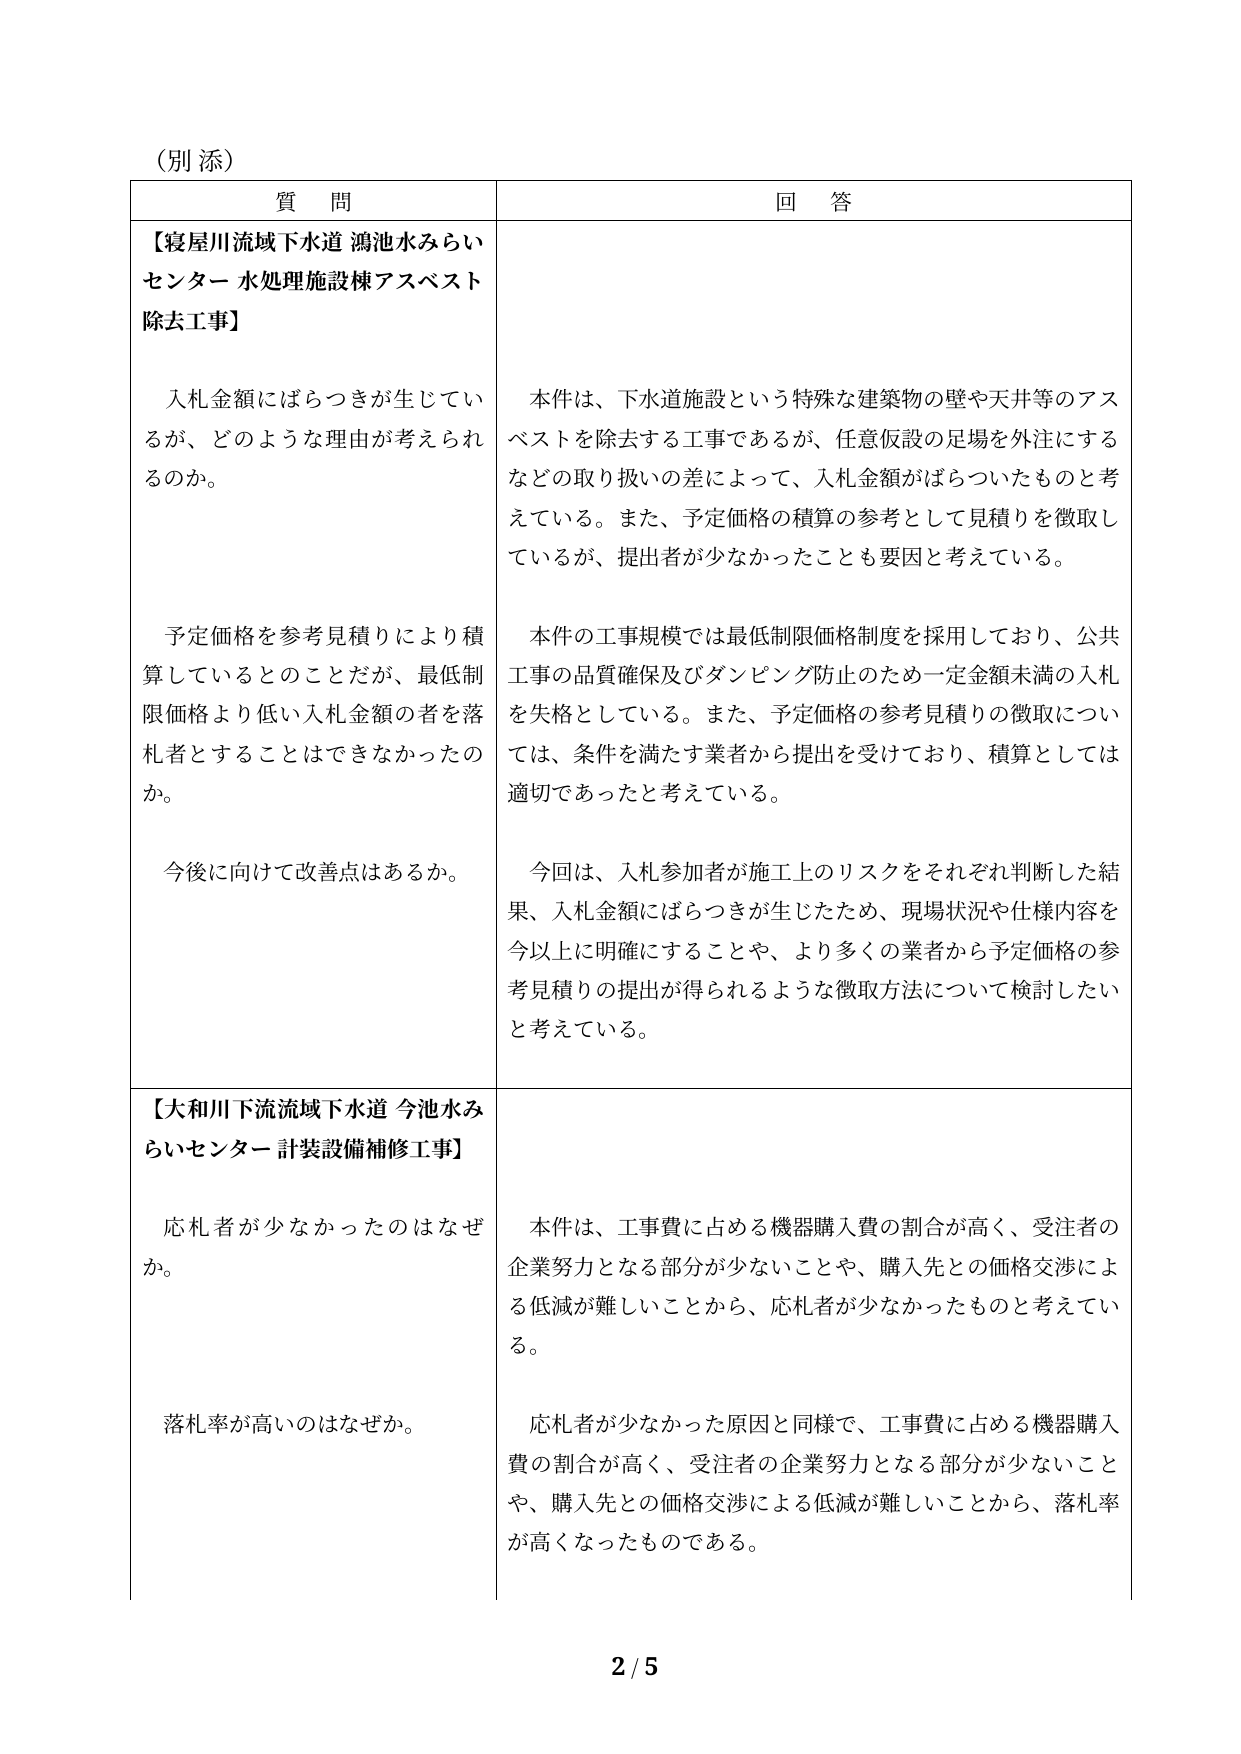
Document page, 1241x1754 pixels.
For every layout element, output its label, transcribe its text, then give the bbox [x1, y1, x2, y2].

table_cell 応札者が少なかったのはなぜか。 [131, 1207, 496, 1403]
table_header 回答 [497, 181, 1131, 220]
table_cell 今後に向けて改善点はあるか。 [131, 851, 496, 1087]
table_cell 本件は、工事費に占める機器購入費の割合が高く、受注者の企業努力となる部分が少ないことや、購入先との価格交渉による低減が難しいことから、応札者が少なかったものと考えている。 [497, 1207, 1131, 1403]
table_cell 入札金額にばらつきが生じているが、どのような理由が考えられるのか。 [131, 379, 496, 615]
table_cell 今回は、入札参加者が施工上のリスクをそれぞれ判断した結果、入札金額にばらつきが生じたため、現場状況や仕様内容を今以上に明確にすることや、より多くの業者から予定価格の参考見積りの提出が得られるような徴取方法について検討したいと考えている。 [497, 851, 1131, 1087]
table_cell [497, 1089, 1131, 1207]
table_cell [497, 221, 1131, 379]
table_cell 予定価格を参考見積りにより積算しているとのことだが、最低制限価格より低い入札金額の者を落札者とすることはできなかったのか。 [131, 615, 496, 851]
table_header 質問 [131, 181, 496, 220]
table_cell 落札率が高いのはなぜか。 [131, 1404, 496, 1600]
text （別 添） [142, 140, 1122, 180]
table_cell 本件は、下水道施設という特殊な建築物の壁や天井等のアスベストを除去する工事であるが、任意仮設の足場を外注にするなどの取り扱いの差によって、入札金額がばらついたものと考えている。また、予定価格の積算の参考として見積りを徴取しているが、提出者が少なかったことも要因と考えている。 [497, 379, 1131, 615]
table_cell 【大和川下流流域下水道 今池水みらいセンター 計装設備補修工事】 [131, 1089, 496, 1207]
table_cell 【寝屋川流域下水道 鴻池水みらいセンター 水処理施設棟アスベスト除去工事】 [131, 221, 496, 379]
table_cell 応札者が少なかった原因と同様で、工事費に占める機器購入費の割合が高く、受注者の企業努力となる部分が少ないことや、購入先との価格交渉による低減が難しいことから、落札率が高くなったものである。 [497, 1404, 1131, 1600]
table_cell 本件の工事規模では最低制限価格制度を採用しており、公共工事の品質確保及びダンピング防止のため一定金額未満の入札を失格としている。また、予定価格の参考見積りの徴取については、条件を満たす業者から提出を受けており、積算としては適切であったと考えている。 [497, 615, 1131, 851]
